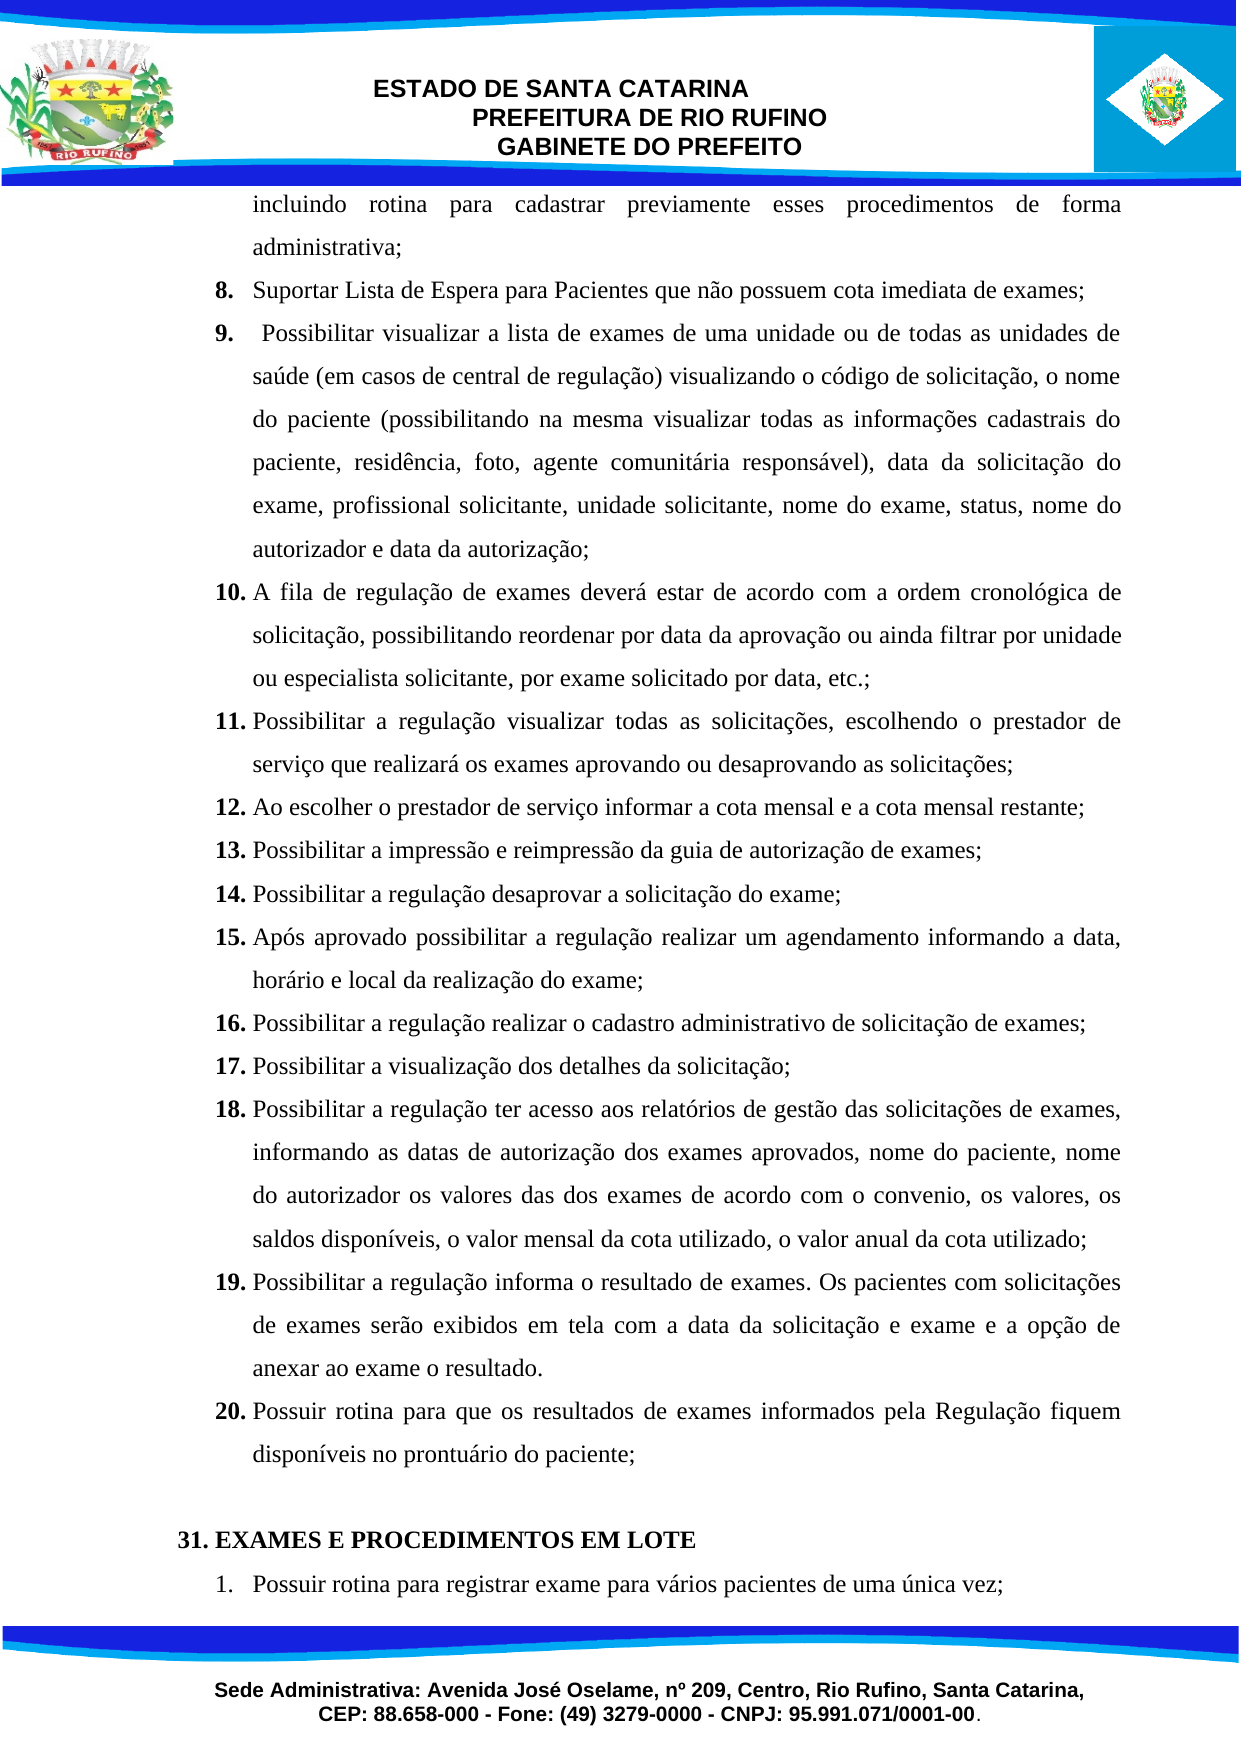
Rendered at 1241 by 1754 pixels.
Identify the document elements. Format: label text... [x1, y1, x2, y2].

list Após aprovado possibilitar a regulação realizar um agendamento informando a data, horário e local da realização do exame; [215, 922, 1122, 994]
list Possibilitar a regulação realizar o cadastro administrativo de solicitação de exames; [215, 1008, 1122, 1037]
list EXAMES E PROCEDIMENTOS EM LOTE [177, 1526, 1122, 1554]
list Possuir rotina para que os resultados de exames informados pela Regulação fiquem disponíveis no prontuário do paciente; [215, 1396, 1122, 1468]
list Possibilitar a regulação informa o resultado de exames. Os pacientes com solicitações de exames serão exibidos em tela com a data da solicitação e exame e a opção de anexar ao exame o resultado. [215, 1267, 1122, 1382]
list A fila de regulação de exames deverá estar de acordo com a ordem cronológica de solicitação, possibilitando reordenar por data da aprovação ou ainda filtrar por unidade ou especialista solicitante, por exame solicitado por data, etc.; [215, 577, 1122, 692]
list Possibilitar a regulação visualizar todas as solicitações, escolhendo o prestador de serviço que realizará os exames aprovando ou desaprovando as solicitações; [215, 706, 1122, 778]
picture [1108, 55, 1222, 144]
picture [0, 0, 1236, 25]
list Possibilitar a regulação ter acesso aos relatórios de gestão das solicitações de exames, informando as datas de autorização dos exames aprovados, nome do paciente, nome do autorizador os valores das dos exames de acordo com o convenio, os valores, os saldos disponíveis, o valor mensal da cota utilizado, o valor anual da cota utilizado; [215, 1094, 1122, 1252]
list Possibilitar a impressão e reimpressão da guia de autorização de exames; [215, 836, 1122, 864]
picture [1237, 38, 1241, 170]
list Ao escolher o prestador de serviço informar a cota mensal e a cota mensal restante; [215, 792, 1122, 821]
list Suportar Lista de Espera para Pacientes que não possuem cota imediata de exames; [215, 275, 1122, 304]
list Possibilitar a visualização dos detalhes da solicitação; [215, 1051, 1122, 1080]
picture [0, 16, 1241, 186]
list Possibilitar a regulação desaprovar a solicitação do exame; [215, 879, 1122, 907]
picture [2, 1626, 1239, 1653]
list Possibilitar visualizar a lista de exames de uma unidade ou de todas as unidades de saúde (em casos de central de regulação) visualizando o código de solicitação, o nome do paciente (possibilitando na mesma visualizar todas as informações cadastrais do paciente, residência, foto, agente comunitária responsável), data da solicitação do exame, profissional solicitante, unidade solicitante, nome do exame, status, nome do autorizador e data da autorização; [215, 318, 1122, 562]
list Possuir rotina para registrar exame para vários pacientes de uma única vez; [215, 1569, 1122, 1597]
picture [2, 1644, 1239, 1754]
